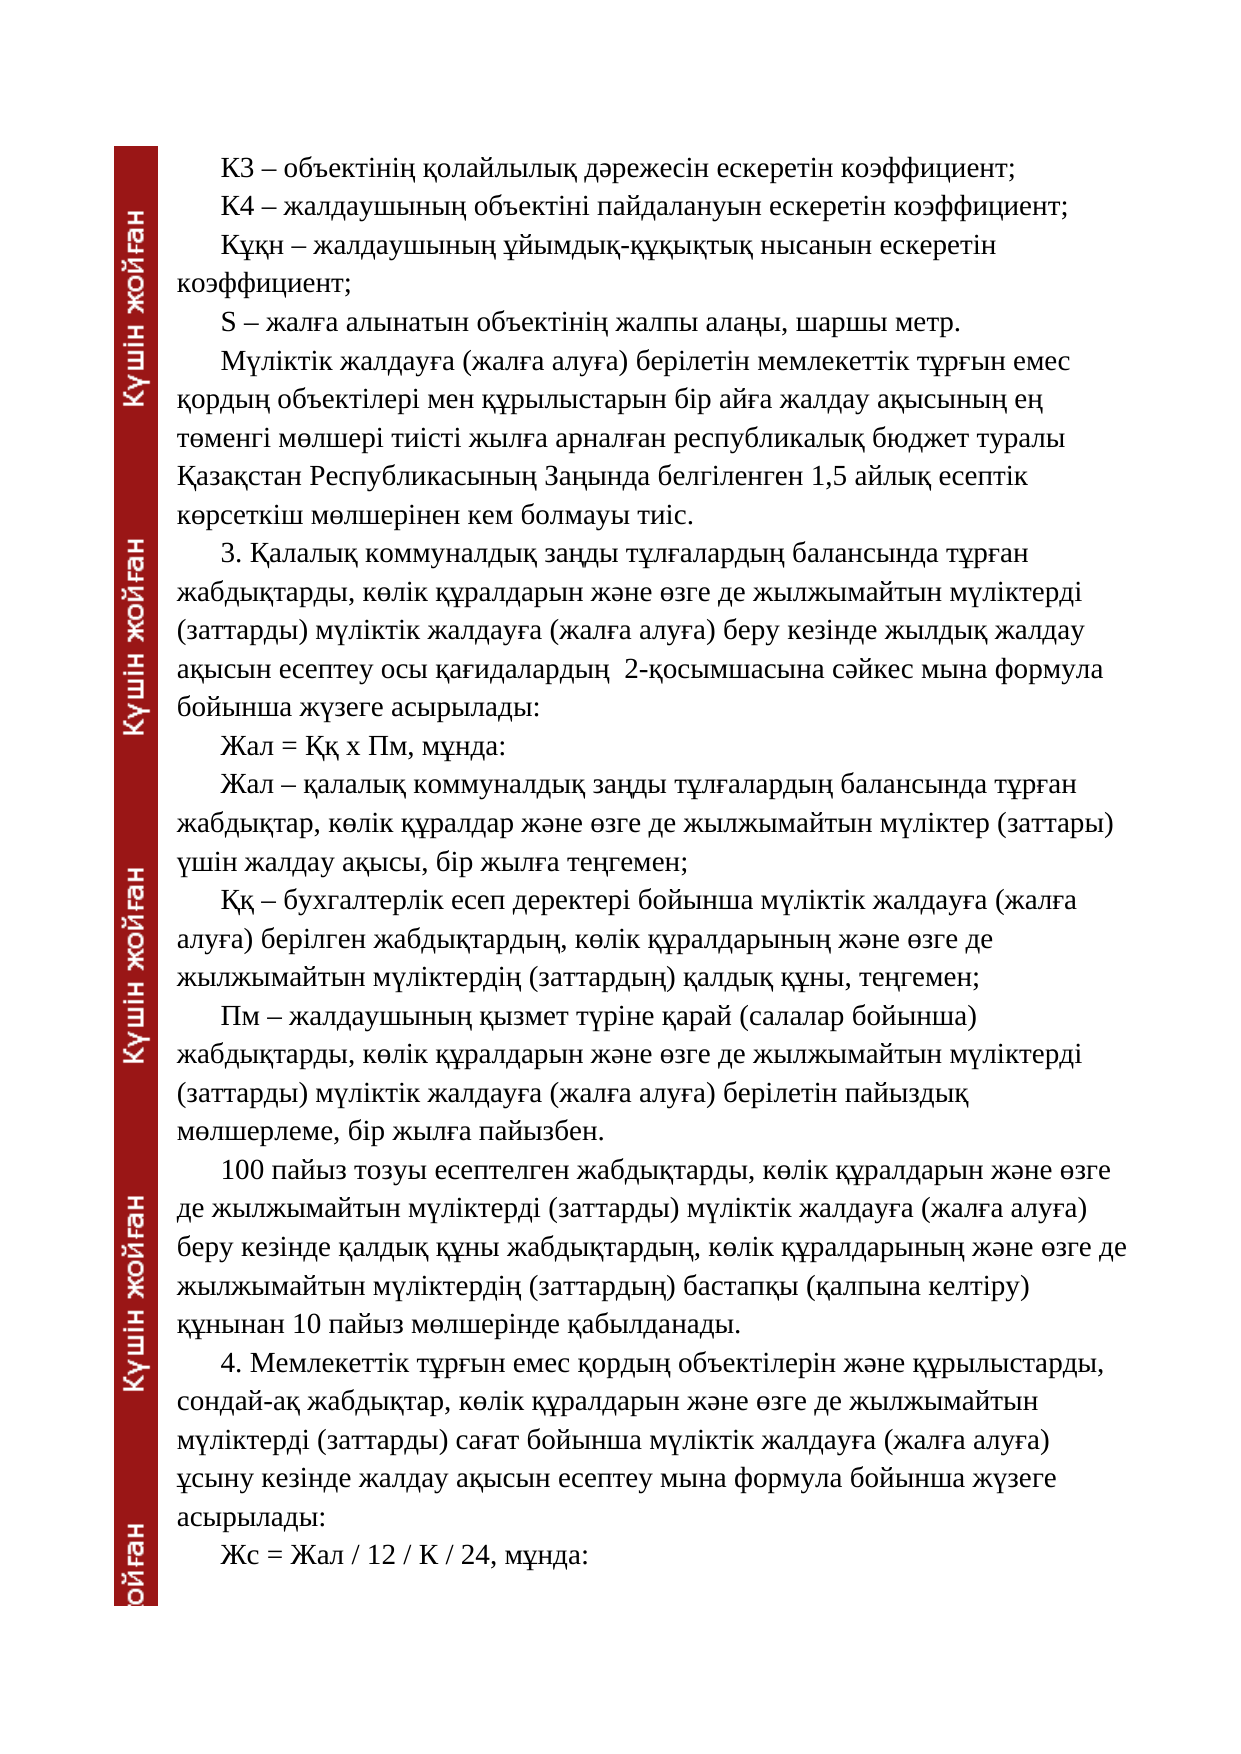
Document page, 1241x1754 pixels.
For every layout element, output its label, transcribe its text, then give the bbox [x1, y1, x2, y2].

picture [114, 146, 158, 150]
picture [114, 1571, 158, 1606]
